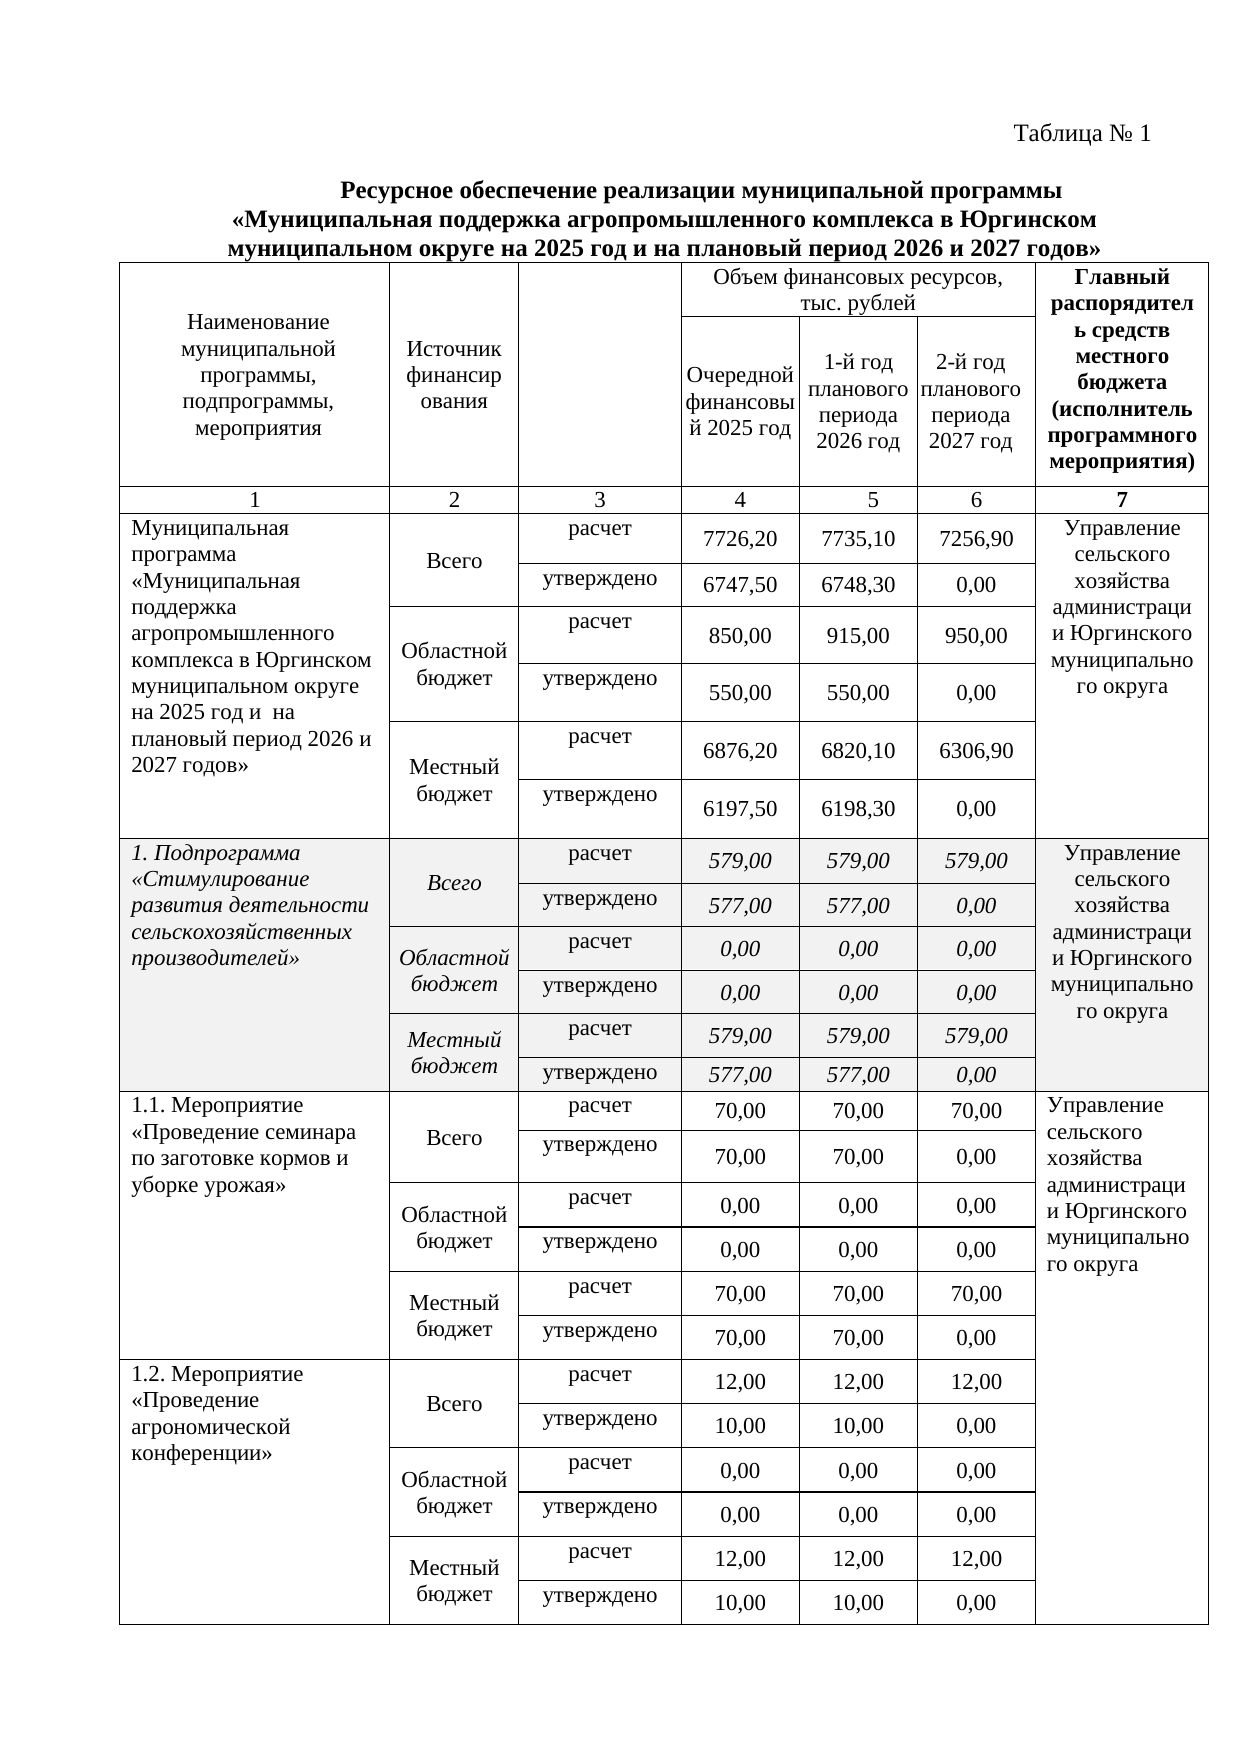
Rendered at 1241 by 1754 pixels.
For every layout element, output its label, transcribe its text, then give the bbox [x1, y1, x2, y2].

table_cell 850,00 [682, 607, 799, 663]
table_cell 6198,30 [800, 780, 917, 838]
table_cell 0,00 [918, 780, 1035, 838]
table_cell 0,00 [918, 971, 1035, 1013]
table_cell 0,00 [682, 1493, 799, 1536]
table_header Объем финансовых ресурсов, тыс. рублей [682, 263, 1035, 316]
table_cell 2-й год планового периода 2027 год [918, 317, 1035, 486]
table_cell 579,00 [918, 839, 1035, 883]
table_cell 0,00 [682, 1183, 799, 1226]
table_cell расчет [519, 839, 681, 883]
table_cell Областной бюджет [390, 1183, 518, 1271]
table_cell Управление сельского хозяйства администрации Юргинского муниципального округа [1036, 514, 1208, 838]
table_cell 577,00 [682, 1058, 799, 1091]
table_cell 550,00 [682, 664, 799, 721]
table_cell 12,00 [918, 1360, 1035, 1403]
table_cell 6876,20 [682, 722, 799, 778]
table_cell утверждено [519, 1228, 681, 1271]
table_cell 0,00 [800, 1228, 917, 1271]
table_cell 0,00 [918, 1131, 1035, 1182]
table_cell утверждено [519, 780, 681, 838]
table_cell утверждено [519, 1131, 681, 1182]
table_cell 579,00 [682, 839, 799, 883]
table_cell утверждено [519, 1316, 681, 1359]
table_cell расчет [519, 927, 681, 969]
table_cell 10,00 [800, 1404, 917, 1447]
table_cell Управление сельского хозяйства администрации Юргинского муниципального округа [1036, 839, 1208, 1091]
table_cell 70,00 [682, 1092, 799, 1129]
table_cell 0,00 [682, 927, 799, 969]
table_cell утверждено [519, 664, 681, 721]
table_cell 0,00 [918, 927, 1035, 969]
table_cell утверждено [519, 1493, 681, 1536]
table_cell 6197,50 [682, 780, 799, 838]
table_cell 0,00 [918, 1448, 1035, 1491]
table_cell 6747,50 [682, 564, 799, 606]
table_cell 12,00 [800, 1537, 917, 1580]
table_cell расчет [519, 1360, 681, 1403]
table_cell 0,00 [682, 971, 799, 1013]
table_cell Муниципальная программа «Муниципальная поддержка агропромышленного комплекса в Юргинском муниципальном округе на 2025 год и на плановый период 2026 и 2027 годов» [120, 514, 389, 838]
table_cell 4 [682, 487, 799, 513]
table_cell 0,00 [918, 1581, 1035, 1624]
table_cell расчет [519, 514, 681, 563]
table_cell 70,00 [682, 1272, 799, 1315]
table_cell 10,00 [682, 1581, 799, 1624]
table_cell 1 [120, 487, 389, 513]
table_cell 6748,30 [800, 564, 917, 606]
table_cell 579,00 [800, 1014, 917, 1057]
table_cell 577,00 [800, 1058, 917, 1091]
table_header [519, 263, 681, 486]
table_cell 0,00 [682, 1448, 799, 1491]
table_cell 577,00 [800, 884, 917, 926]
table_cell 0,00 [918, 1404, 1035, 1447]
table_header Наименование муниципальной программы, подпрограммы, мероприятия [120, 263, 389, 486]
text Таблица № 1 [177, 118, 1152, 147]
table_cell 70,00 [800, 1092, 917, 1129]
table_cell расчет [519, 1272, 681, 1315]
table_cell Местный бюджет [390, 1537, 518, 1624]
table_cell 70,00 [918, 1272, 1035, 1315]
table_cell 0,00 [800, 1448, 917, 1491]
table_cell 5 [800, 487, 917, 513]
table_cell Очередной финансовый 2025 год [682, 317, 799, 486]
table_cell расчет [519, 722, 681, 778]
table_cell 6820,10 [800, 722, 917, 778]
table_cell расчет [519, 1092, 681, 1129]
table_cell расчет [519, 607, 681, 663]
table_cell Всего [390, 839, 518, 926]
table_cell Областной бюджет [390, 1448, 518, 1536]
table_cell 0,00 [918, 884, 1035, 926]
table_cell утверждено [519, 1058, 681, 1091]
table_cell 579,00 [800, 839, 917, 883]
table_cell 915,00 [800, 607, 917, 663]
table_cell 7256,90 [918, 514, 1035, 563]
table_cell 0,00 [918, 664, 1035, 721]
table_cell 0,00 [918, 1228, 1035, 1271]
table_cell 70,00 [800, 1272, 917, 1315]
table_cell 0,00 [918, 1183, 1035, 1226]
table_cell 0,00 [800, 927, 917, 969]
table_cell 0,00 [918, 1058, 1035, 1091]
table_cell 1-й год планового периода 2026 год [800, 317, 917, 486]
table_cell утверждено [519, 1404, 681, 1447]
table_cell Всего [390, 1360, 518, 1447]
table_header Источник финансирования [390, 263, 518, 486]
table_cell расчет [519, 1183, 681, 1226]
table_cell 0,00 [800, 971, 917, 1013]
table_cell 2 [390, 487, 518, 513]
table_cell Местный бюджет [390, 1272, 518, 1359]
table_cell 12,00 [800, 1360, 917, 1403]
table_cell 1. Подпрограмма «Стимулирование развития деятельности сельскохозяйственных производителей» [120, 839, 389, 1091]
table_cell 7 [1036, 487, 1208, 513]
table_cell утверждено [519, 564, 681, 606]
table_cell 550,00 [800, 664, 917, 721]
table_cell 12,00 [682, 1360, 799, 1403]
table_cell 70,00 [918, 1092, 1035, 1129]
text Ресурсное обеспечение реализации муниципальной программы «Муниципальная поддержка агропромышленного комплекса в Юргинском муниципальном округе на 2025 год и на плановый период 2026 и 2027 годов» [177, 176, 1152, 262]
table_header Главный распорядитель средств местного бюджета (исполнитель программного мероприятия) [1036, 263, 1208, 486]
table_cell расчет [519, 1448, 681, 1491]
table_cell 12,00 [682, 1537, 799, 1580]
table_cell утверждено [519, 1581, 681, 1624]
table_cell Всего [390, 1092, 518, 1182]
table_cell утверждено [519, 884, 681, 926]
table_cell 70,00 [682, 1131, 799, 1182]
table_cell 7735,10 [800, 514, 917, 563]
table_cell 7726,20 [682, 514, 799, 563]
table_cell 0,00 [682, 1228, 799, 1271]
table_cell 70,00 [682, 1316, 799, 1359]
table_cell 1.2. Мероприятие «Проведение агрономической конференции» [120, 1360, 389, 1624]
table_cell 0,00 [918, 1493, 1035, 1536]
table_cell 6 [918, 487, 1035, 513]
table_cell Управление сельского хозяйства администрации Юргинского муниципального округа [1036, 1092, 1208, 1624]
table_cell 3 [519, 487, 681, 513]
table_cell 0,00 [918, 564, 1035, 606]
table_cell 10,00 [800, 1581, 917, 1624]
table_cell 6306,90 [918, 722, 1035, 778]
table_cell 577,00 [682, 884, 799, 926]
table_cell 0,00 [800, 1493, 917, 1536]
table_cell Местный бюджет [390, 1014, 518, 1091]
table_cell 579,00 [918, 1014, 1035, 1057]
table_cell 950,00 [918, 607, 1035, 663]
table_cell 10,00 [682, 1404, 799, 1447]
table_cell утверждено [519, 971, 681, 1013]
table_cell расчет [519, 1537, 681, 1580]
table_cell 0,00 [918, 1316, 1035, 1359]
table_cell Местный бюджет [390, 722, 518, 838]
table_cell 1.1. Мероприятие «Проведение семинара по заготовке кормов и уборке урожая» [120, 1092, 389, 1359]
table_cell Областной бюджет [390, 607, 518, 721]
table_cell расчет [519, 1014, 681, 1057]
table_cell 70,00 [800, 1316, 917, 1359]
table_cell Всего [390, 514, 518, 606]
table_cell Областной бюджет [390, 927, 518, 1013]
table_cell 0,00 [800, 1183, 917, 1226]
table_cell 70,00 [800, 1131, 917, 1182]
table_cell 579,00 [682, 1014, 799, 1057]
table_cell 12,00 [918, 1537, 1035, 1580]
